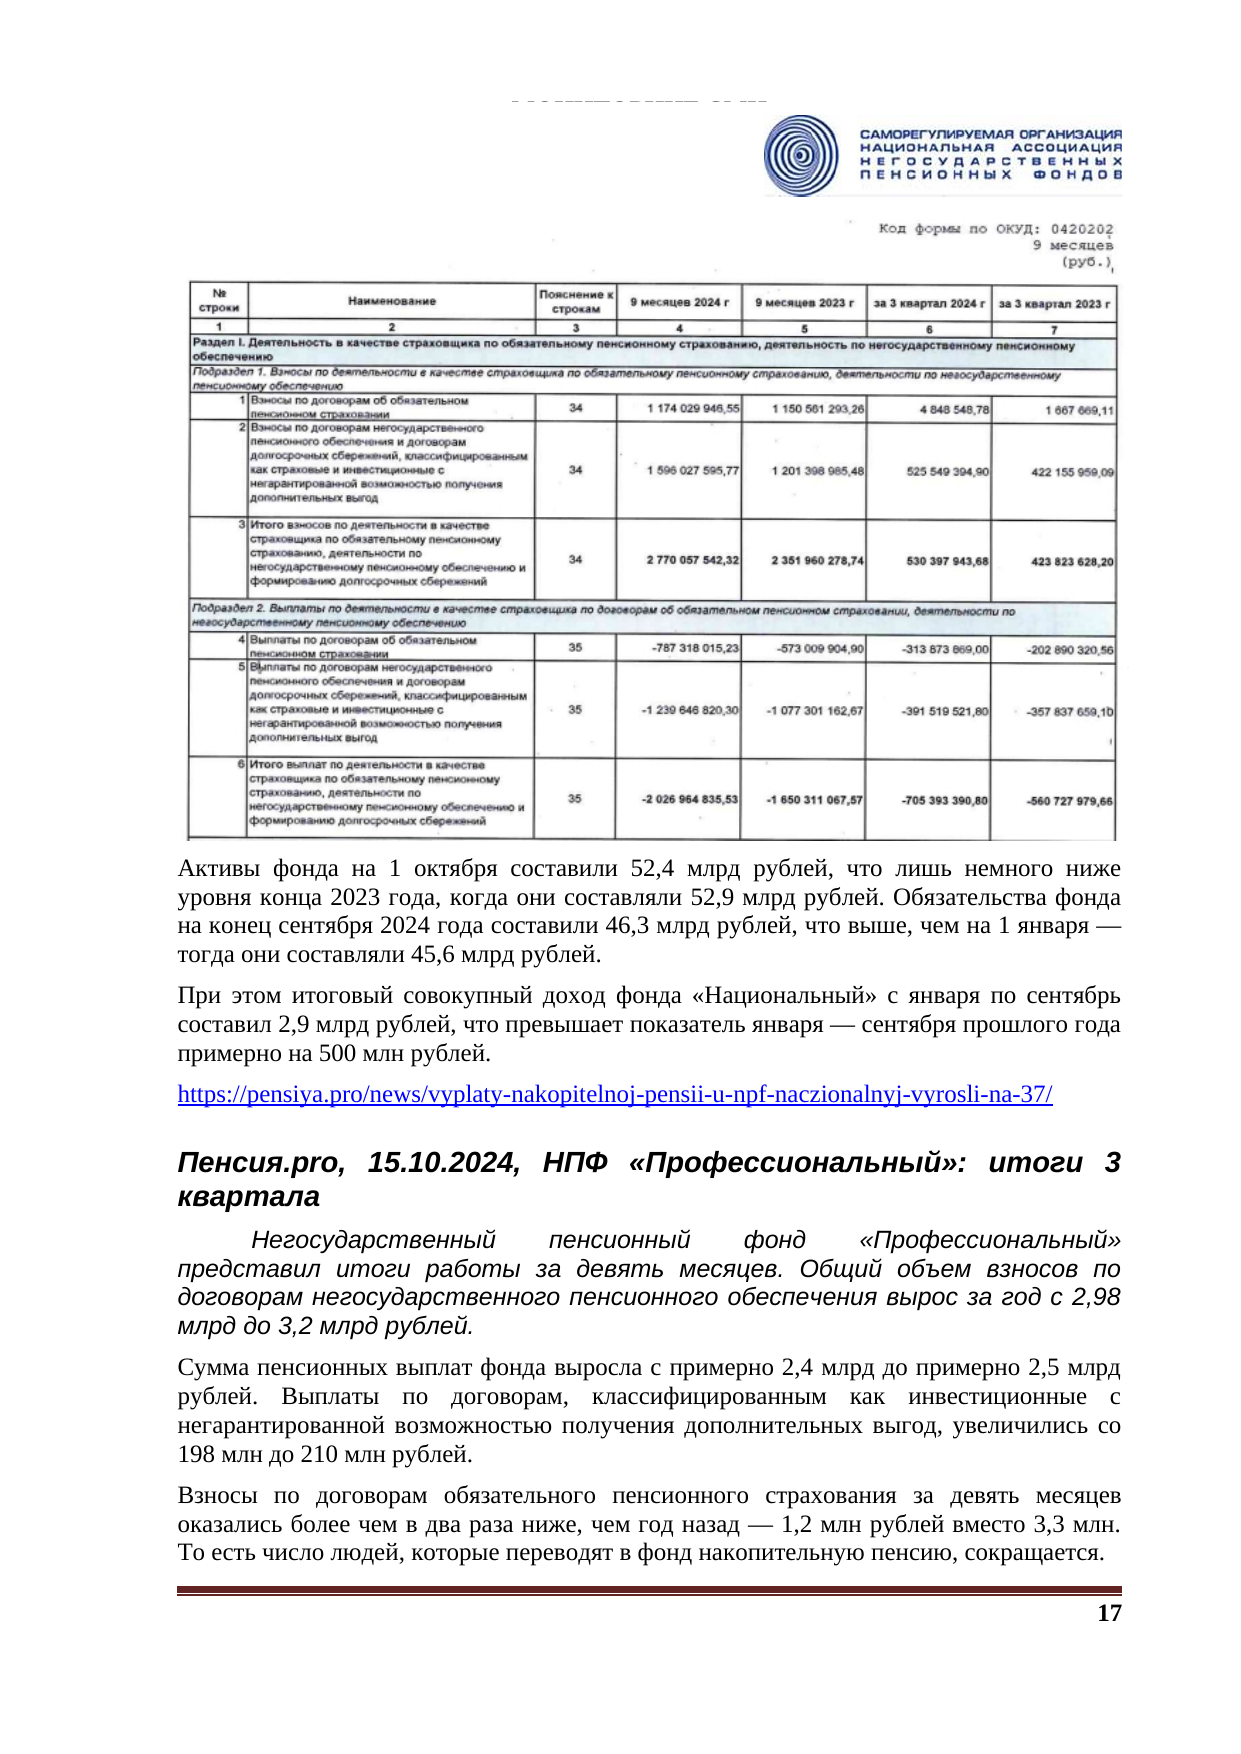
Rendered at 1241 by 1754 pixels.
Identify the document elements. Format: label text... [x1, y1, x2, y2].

text https://pensiya.pro/news/vyplaty-nakopitelnoj-pensii-u-npf-naczionalnyj-vyrosli-na-37/ [177, 1079, 1122, 1108]
picture [764, 115, 1122, 197]
text Активы фонда на 1 октября составили 52,4 млрд рублей, что лишь немного ниже уровня конца 2023 года, когда они составляли 52,9 млрд рублей. Обязательства фонда на конец сентября 2024 года составили 46,3 млрд рублей, что выше, чем на 1 января — тогда они составляли 45,6 млрд рублей. [177, 853, 1122, 968]
picture [177, 208, 1129, 841]
text Взносы по договорам обязательного пенсионного страхования за девять месяцев оказались более чем в два раза ниже, чем год назад — 1,2 млн рублей вместо 3,3 млн. То есть число людей, которые переводят в фонд накопительную пенсию, сокращается. [177, 1480, 1122, 1566]
text Сумма пенсионных выплат фонда выросла с примерно 2,4 млрд до примерно 2,5 млрд рублей. Выплаты по договорам, классифицированным как инвестиционные с негарантированной возможностью получения дополнительных выгод, увеличились со 198 млн до 210 млн рублей. [177, 1352, 1122, 1467]
subtitle Негосударственный пенсионный фонд «Профессиональный» представил итоги работы за девять месяцев. Общий объем взносов по договорам негосударственного пенсионного обеспечения вырос за год с 2,98 млрд до 3,2 млрд рублей. [177, 1225, 1122, 1340]
subtitle Пенсия.pro, 15.10.2024, НПФ «Профессиональный»: итоги 3 квартала [177, 1145, 1122, 1212]
text При этом итоговый совокупный доход фонда «Национальный» с января по сентябрь составил 2,9 млрд рублей, что превышает показатель января — сентября прошлого года примерно на 500 млн рублей. [177, 980, 1122, 1067]
